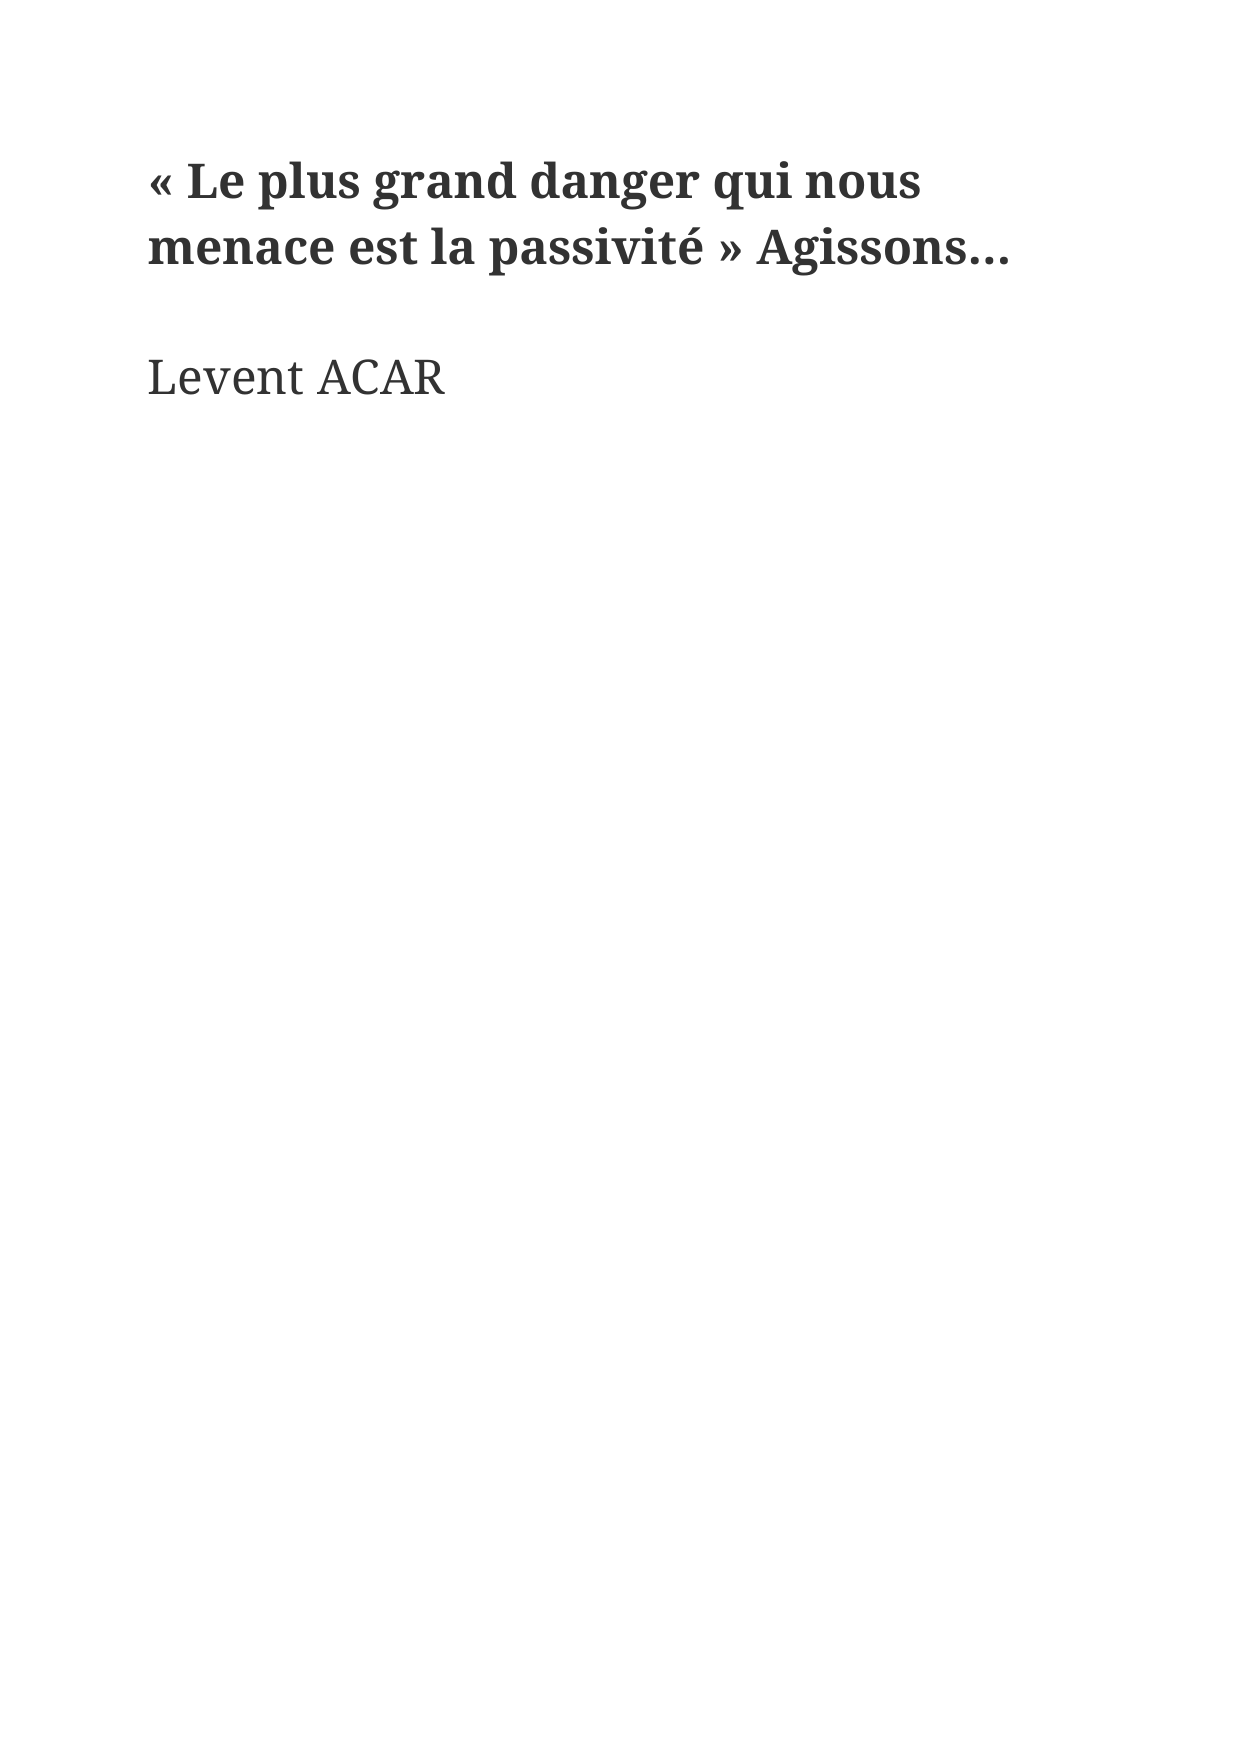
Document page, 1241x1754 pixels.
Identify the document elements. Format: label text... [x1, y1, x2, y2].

text Levent ACAR [148, 343, 1093, 409]
text « Le plus grand danger qui nous menace est la passivité » Agissons… [148, 148, 1093, 278]
